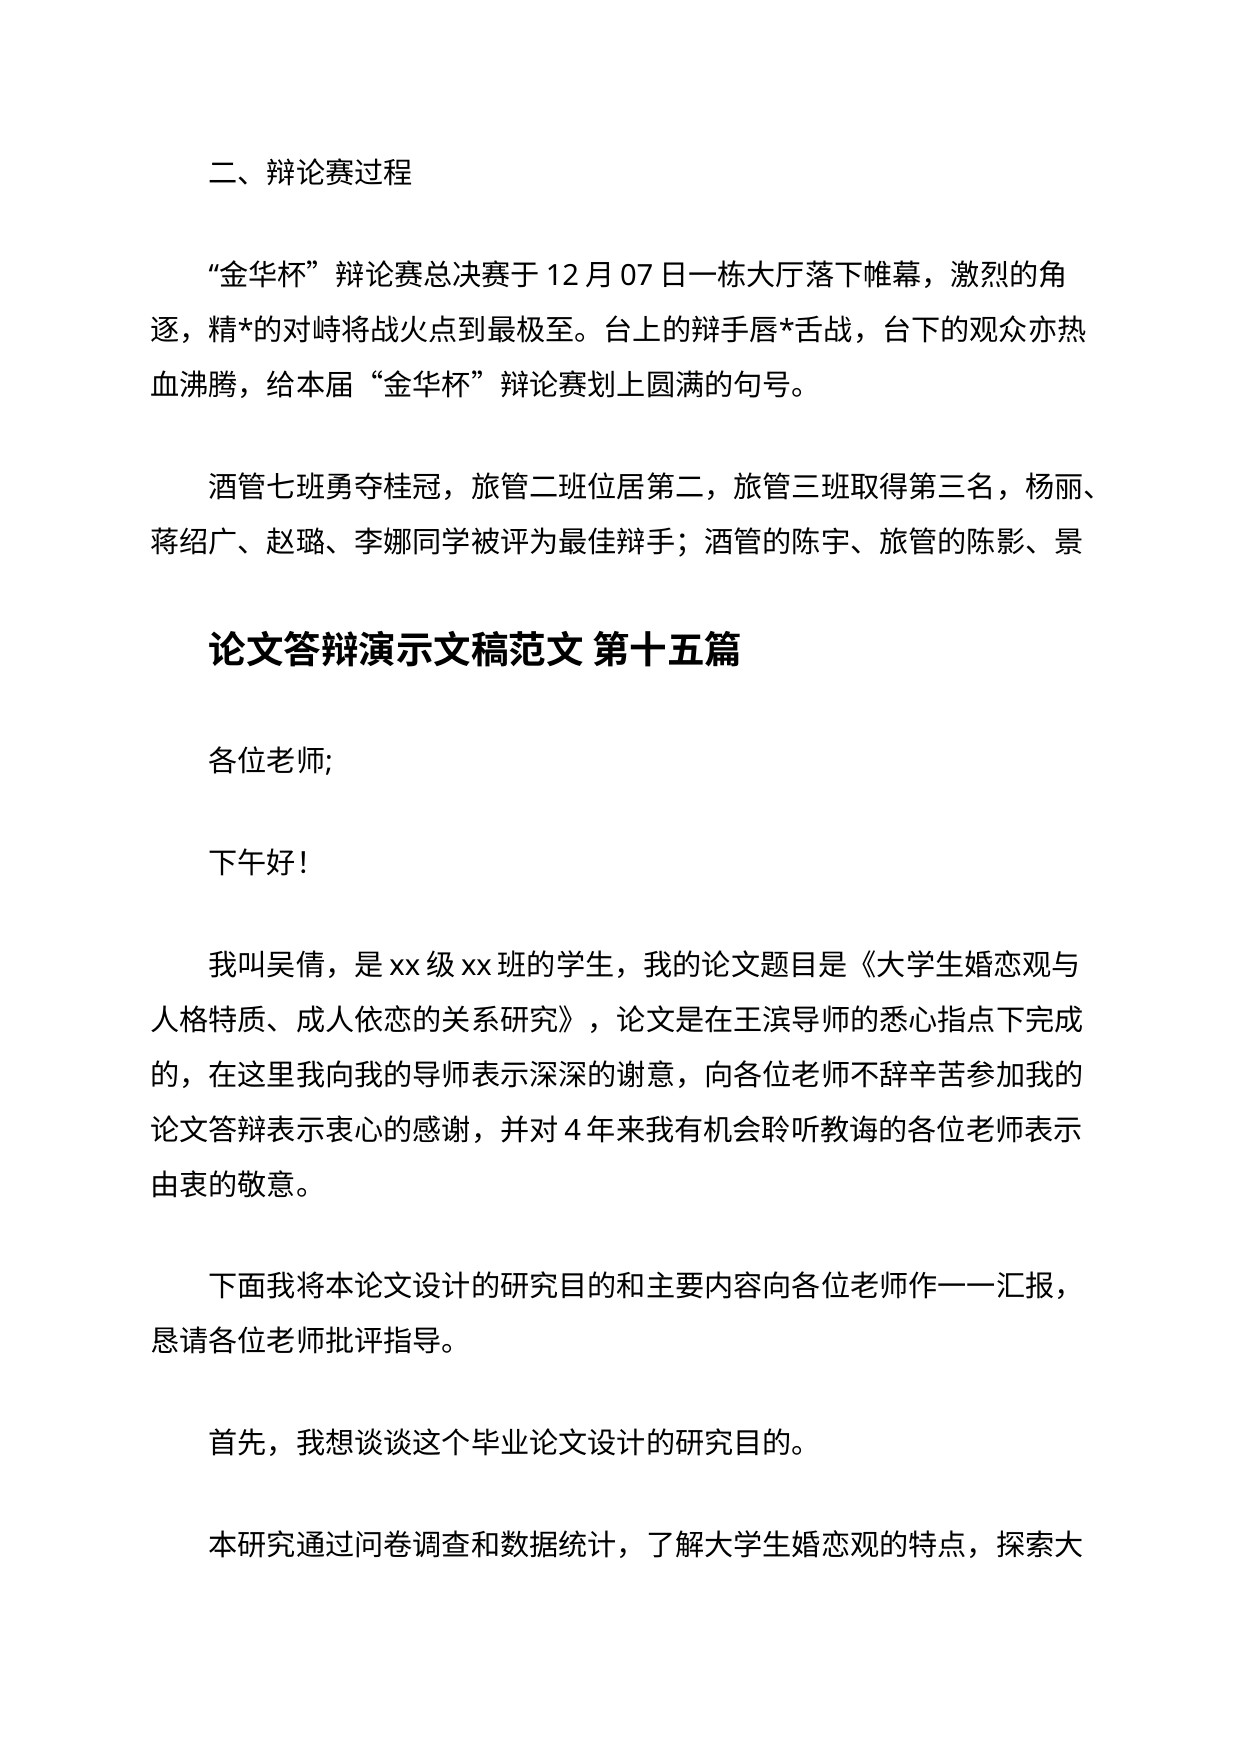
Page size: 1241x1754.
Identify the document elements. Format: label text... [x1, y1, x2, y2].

text 论文答辩演示文稿范文 第十五篇 [150, 620, 1090, 674]
text 我叫吴倩，是xx级xx班的学生，我的论文题目是《大学生婚恋观与人格特质、成人依恋的关系研究》，论文是在王滨导师的悉心指点下完成的，在这里我向我的导师表示深深的谢意，向各位老师不辞辛苦参加我的论文答辩表示衷心的感谢，并对4年来我有机会聆听教诲的各位老师表示由衷的敬意。 [150, 941, 1090, 1203]
text “金华杯”辩论赛总决赛于12月07日一栋大厅落下帷幕，激烈的角逐，精*的对峙将战火点到最极至。台上的辩手唇*舌战，台下的观众亦热血沸腾，给本届“金华杯”辩论赛划上圆满的句号。 [150, 252, 1090, 404]
text 首先，我想谈谈这个毕业论文设计的研究目的。 [150, 1419, 1090, 1462]
text 酒管七班勇夺桂冠，旅管二班位居第二，旅管三班取得第三名，杨丽、蒋绍广、赵璐、李娜同学被评为最佳辩手；酒管的陈宇、旅管的陈影、景 [150, 463, 1090, 561]
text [150, 1521, 1090, 1564]
text 下午好！ [150, 839, 1090, 882]
text 各位老师; [150, 738, 1090, 780]
text 二、辩论赛过程 [150, 150, 1090, 192]
text 下面我将本论文设计的研究目的和主要内容向各位老师作一一汇报，恳请各位老师批评指导。 [150, 1263, 1090, 1360]
